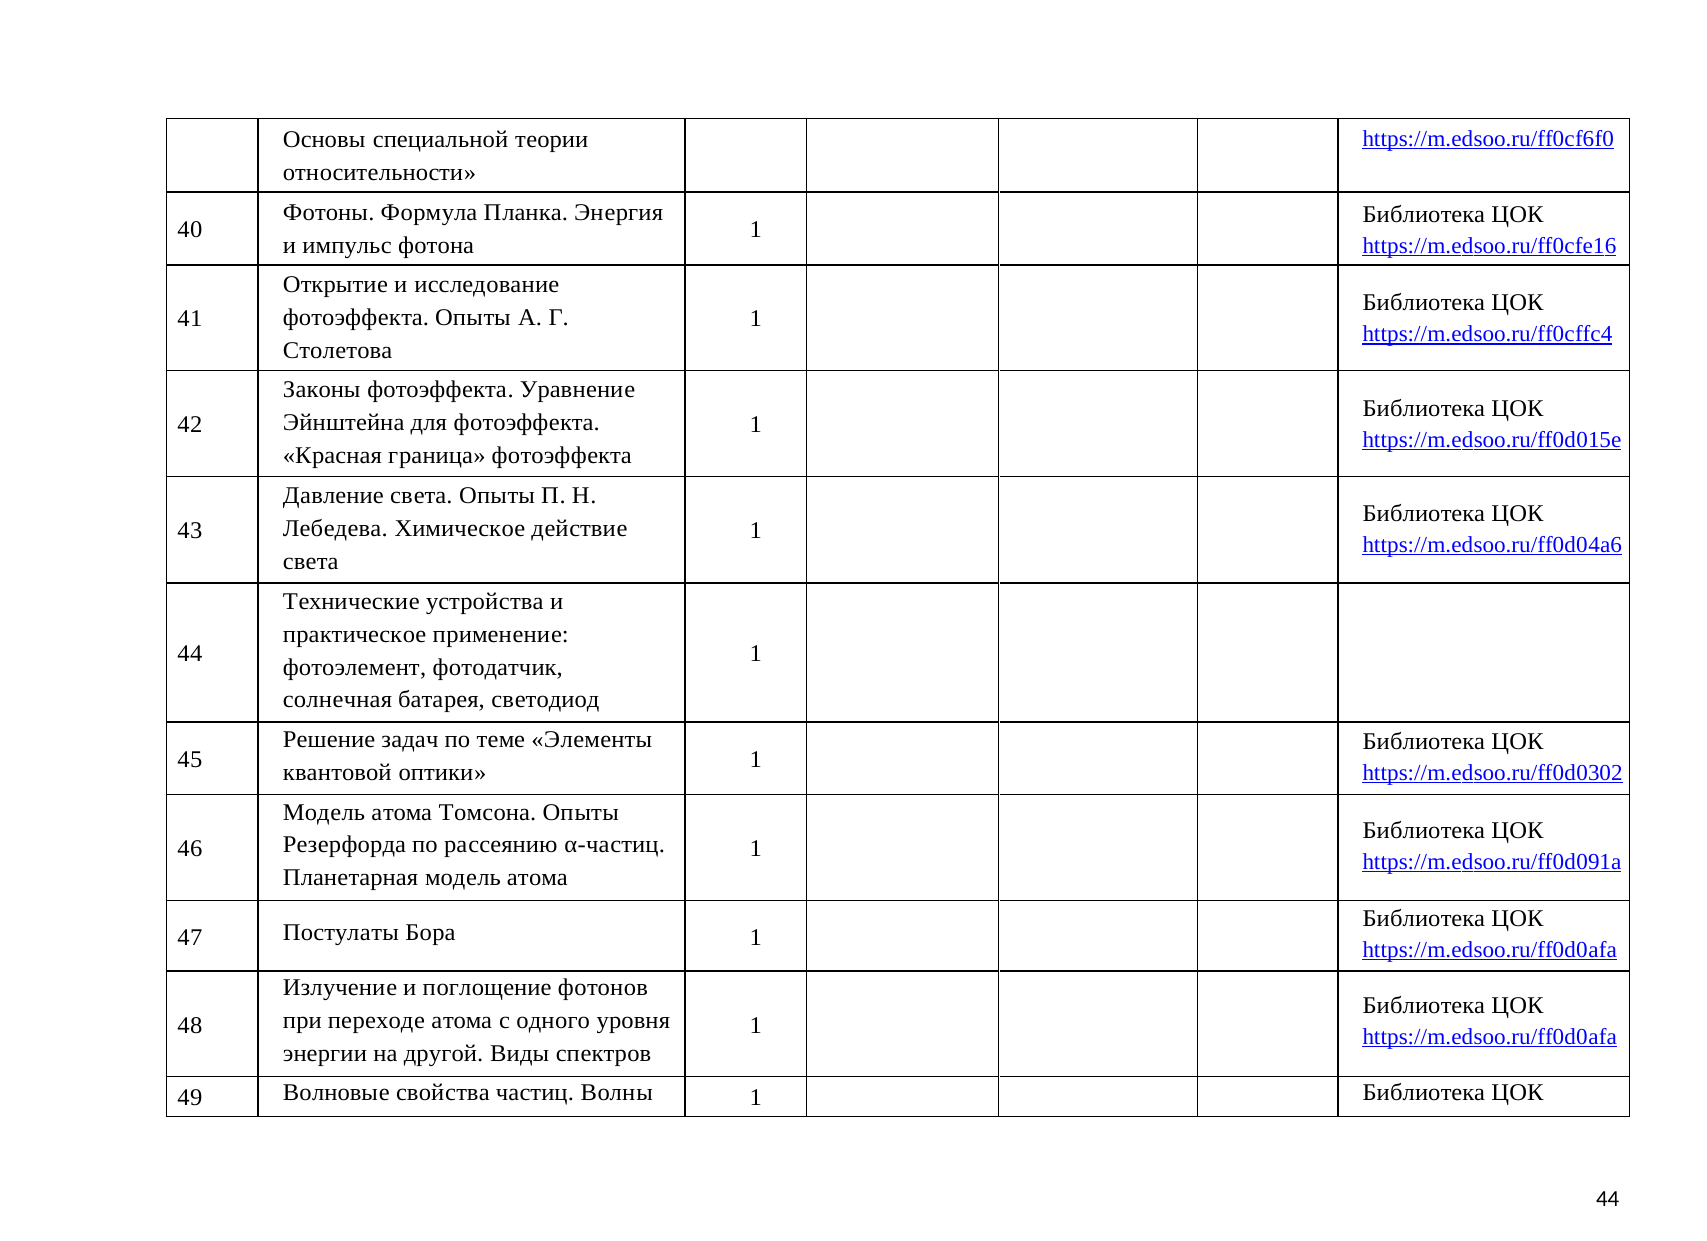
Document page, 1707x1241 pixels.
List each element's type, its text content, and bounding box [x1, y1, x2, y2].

text 1 [749, 639, 764, 667]
text 1 [749, 745, 764, 772]
text Основы специальной теории относительности» [283, 125, 594, 186]
text 42 [177, 410, 204, 437]
text 46 [177, 834, 204, 862]
text Фотоны. Формула Планка. Энергия и импульс фотона [283, 198, 669, 258]
text 1 [749, 1011, 764, 1038]
text Открытие и исследование фотоэффекта. Опыты А. Г. Столетова [283, 270, 574, 363]
text 44 [177, 639, 204, 667]
text Библиотека ЦОК https://m.edsoo.ru/ff0d091a [1362, 816, 1623, 874]
text Решение задач по теме «Элементы квантовой оптики» [283, 725, 659, 785]
text Постулаты Бора [283, 918, 672, 946]
text 1 [749, 410, 764, 437]
text 40 [177, 215, 204, 242]
text 41 [177, 304, 204, 332]
text Излучение и поглощение фотонов при переходе атома с одного уровня энергии на другой. Виды спектров [283, 973, 675, 1066]
text Библиотека ЦОК https://m.edsoo.ru/ff0cfe16 [1362, 200, 1619, 258]
text 1 [749, 215, 764, 242]
text 1 [749, 304, 764, 332]
text 1 [749, 1083, 764, 1111]
text Библиотека ЦОК https://m.edsoo.ru/ff0d04a6 [1362, 499, 1623, 557]
text 45 [177, 745, 204, 772]
text Волновые свойства частиц. Волны [283, 1078, 672, 1106]
text Законы фотоэффекта. Уравнение Эйнштейна для фотоэффекта. «Красная граница» фотоэффекта [283, 376, 641, 469]
text 47 [177, 923, 204, 950]
text 1 [749, 923, 764, 950]
text Библиотека ЦОК https://m.edsoo.ru/ff0d015e [1362, 394, 1623, 452]
text 1 [749, 517, 764, 544]
text 49 [177, 1083, 204, 1111]
text Давление света. Опыты П. Н. Лебедева. Химическое действие света [283, 481, 633, 575]
text 43 [177, 517, 204, 544]
text Модель атома Томсона. Опыты Резерфорда по рассеянию α-частиц. Планетарная модель атома [283, 797, 670, 891]
text 1 [749, 834, 764, 862]
text https://m.edsoo.ru/ff0cf6f0 [1362, 125, 1621, 151]
text Технические устройства и практическое применение: фотоэлемент, фотодатчик, солнечная батарея, светодиод [283, 587, 605, 713]
text Библиотека ЦОК https://m.edsoo.ru/ff0d0afa [1362, 903, 1619, 962]
text Библиотека ЦОК [1362, 1078, 1621, 1105]
text Библиотека ЦОК https://m.edsoo.ru/ff0cffc4 [1362, 288, 1614, 347]
text Библиотека ЦОК https://m.edsoo.ru/ff0d0afa [1362, 991, 1619, 1049]
text 48 [177, 1011, 204, 1038]
text Библиотека ЦОК https://m.edsoo.ru/ff0d0302 [1362, 727, 1625, 785]
